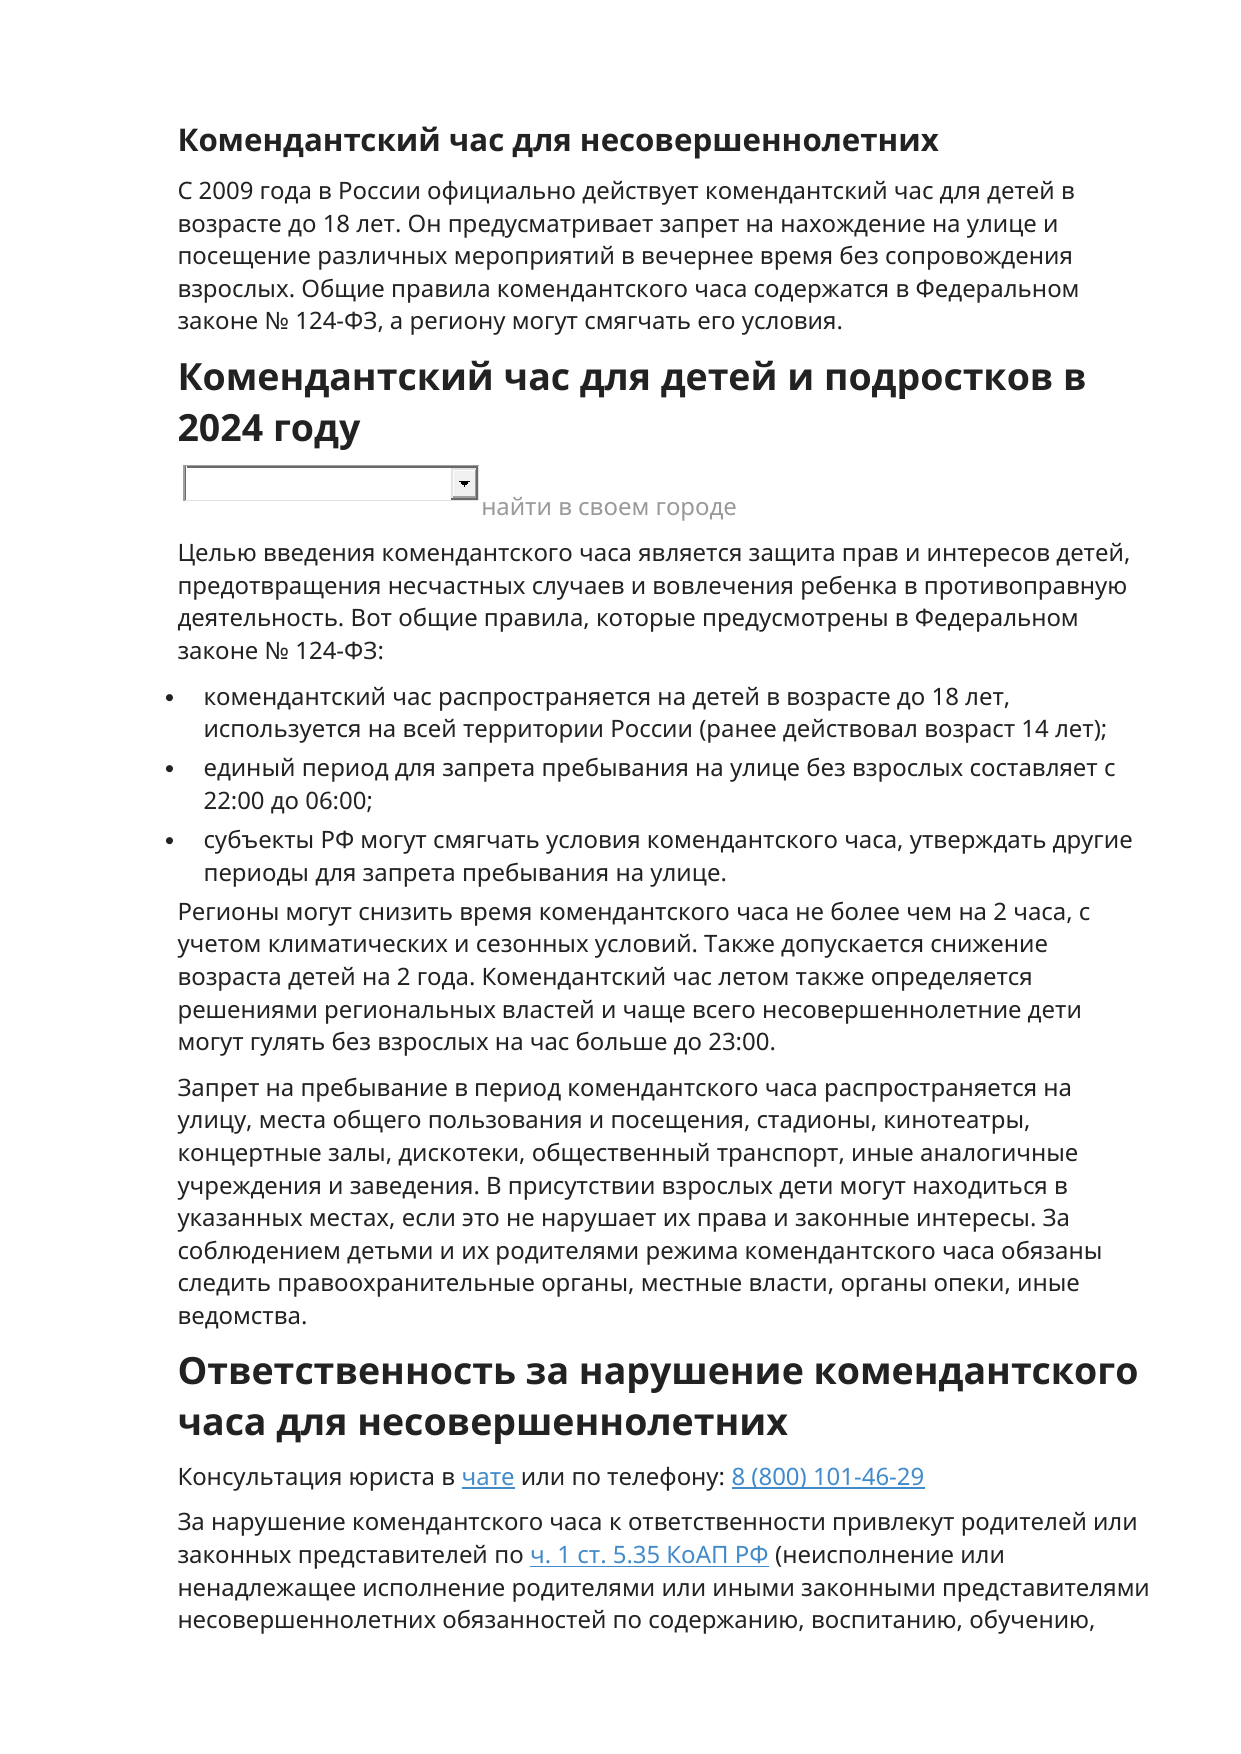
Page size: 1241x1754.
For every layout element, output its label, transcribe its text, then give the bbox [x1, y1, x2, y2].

text Консультация юриста в чате или по телефону: 8 (800) 101-46-29 [177, 1459, 1152, 1492]
text Запрет на пребывание в период комендантского часа распространяется на улицу, места общего пользования и посещения, стадионы, кинотеатры, концертные залы, дискотеки, общественный транспорт, иные аналогичные учреждения и заведения. В присутствии взрослых дети могут находиться в указанных местах, если это не нарушает их права и законные интересы. За соблюдением детьми и их родителями режима комендантского часа обязаны следить правоохранительные органы, местные власти, органы опеки, иные ведомства. [177, 1071, 1152, 1331]
text найти в своем городе [177, 465, 1152, 523]
text Ответственность за нарушение комендантского часа для несовершеннолетних [177, 1344, 1152, 1447]
list единый период для запрета пребывания на улице без взрослых составляет с 22:00 до 06:00; [166, 751, 1152, 816]
text Комендантский час для несовершеннолетних [177, 118, 1152, 161]
text Целью введения комендантского часа является защита прав и интересов детей, предотвращения несчастных случаев и вовлечения ребенка в противоправную деятельность. Вот общие правила, которые предусмотрены в Федеральном законе № 124-ФЗ: [177, 536, 1152, 666]
text Комендантский час для детей и подростков в 2024 году [177, 350, 1152, 452]
list комендантский час распространяется на детей в возрасте до 18 лет, используется на всей территории России (ранее действовал возраст 14 лет); [166, 679, 1152, 744]
text С 2009 года в России официально действует комендантский час для детей в возрасте до 18 лет. Он предусматривает запрет на нахождение на улице и посещение различных мероприятий в вечернее время без сопровождения взрослых. Общие правила комендантского часа содержатся в Федеральном законе № 124-ФЗ, а региону могут смягчать его условия. [177, 174, 1152, 337]
text Регионы могут снизить время комендантского часа не более чем на 2 часа, с учетом климатических и сезонных условий. Также допускается снижение возраста детей на 2 года. Комендантский час летом также определяется решениями региональных властей и чаще всего несовершеннолетние дети могут гулять без взрослых на час больше до 23:00. [177, 894, 1152, 1058]
list субъекты РФ могут смягчать условия комендантского часа, утверждать другие периоды для запрета пребывания на улице. [166, 823, 1152, 888]
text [177, 1505, 1152, 1636]
